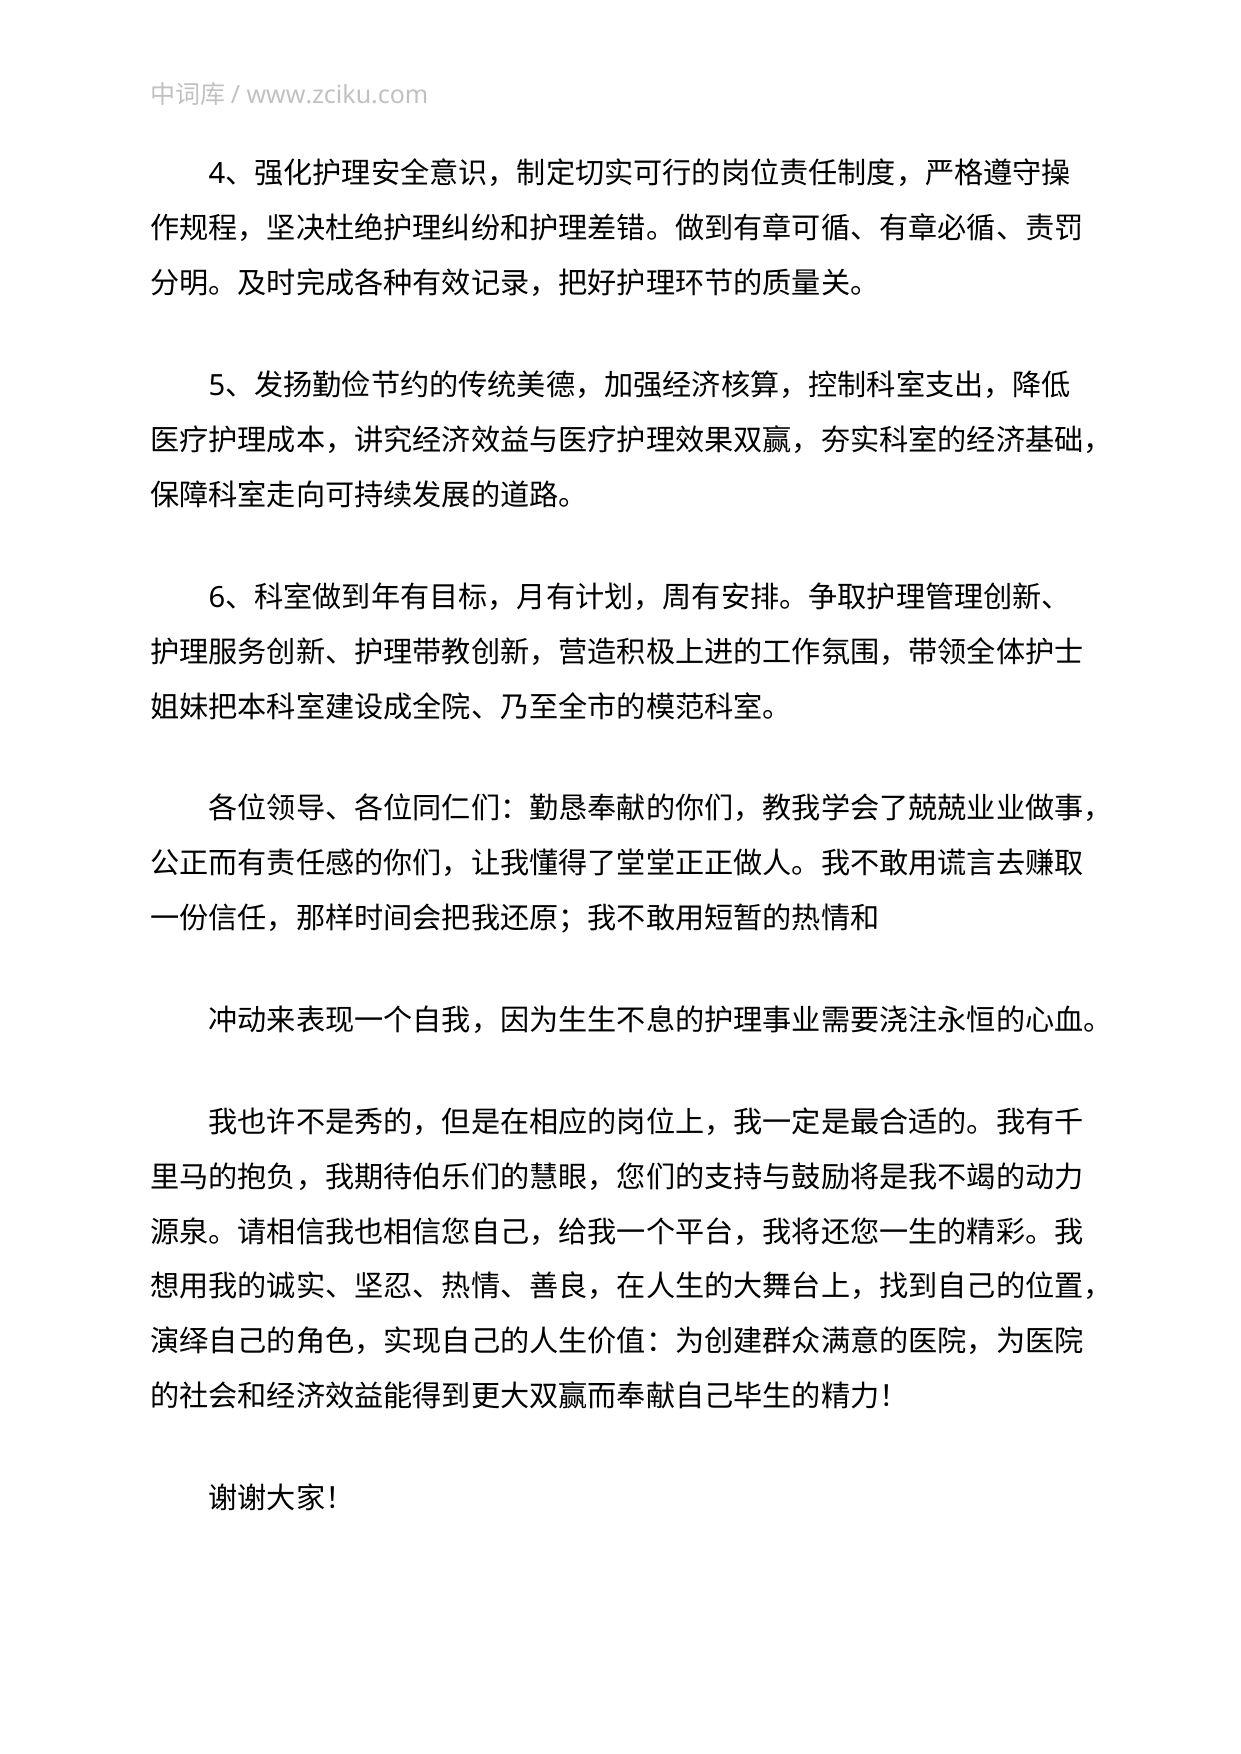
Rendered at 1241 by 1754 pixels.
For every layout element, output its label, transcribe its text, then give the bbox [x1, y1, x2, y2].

text 谢谢大家！ [150, 1474, 1090, 1517]
text 冲动来表现一个自我，因为生生不息的护理事业需要浇注永恒的心血。 [150, 997, 1090, 1039]
text 5、发扬勤俭节约的传统美德，加强经济核算，控制科室支出，降低医疗护理成本，讲究经济效益与医疗护理效果双赢，夯实科室的经济基础，保障科室走向可持续发展的道路。 [150, 362, 1090, 514]
text 4、强化护理安全意识，制定切实可行的岗位责任制度，严格遵守操作规程，坚决杜绝护理纠纷和护理差错。做到有章可循、有章必循、责罚分明。及时完成各种有效记录，把好护理环节的质量关。 [150, 150, 1090, 302]
text 6、科室做到年有目标，月有计划，周有安排。争取护理管理创新、护理服务创新、护理带教创新，营造积极上进的工作氛围，带领全体护士姐妹把本科室建设成全院、乃至全市的模范科室。 [150, 573, 1090, 726]
text 各位领导、各位同仁们：勤恳奉献的你们，教我学会了兢兢业业做事，公正而有责任感的你们，让我懂得了堂堂正正做人。我不敢用谎言去赚取一份信任，那样时间会把我还原；我不敢用短暂的热情和 [150, 785, 1090, 937]
text 我也许不是秀的，但是在相应的岗位上，我一定是最合适的。我有千里马的抱负，我期待伯乐们的慧眼，您们的支持与鼓励将是我不竭的动力源泉。请相信我也相信您自己，给我一个平台，我将还您一生的精彩。我想用我的诚实、坚忍、热情、善良，在人生的大舞台上，找到自己的位置，演绎自己的角色，实现自己的人生价值：为创建群众满意的医院，为医院的社会和经济效益能得到更大双赢而奉献自己毕生的精力！ [150, 1098, 1090, 1415]
